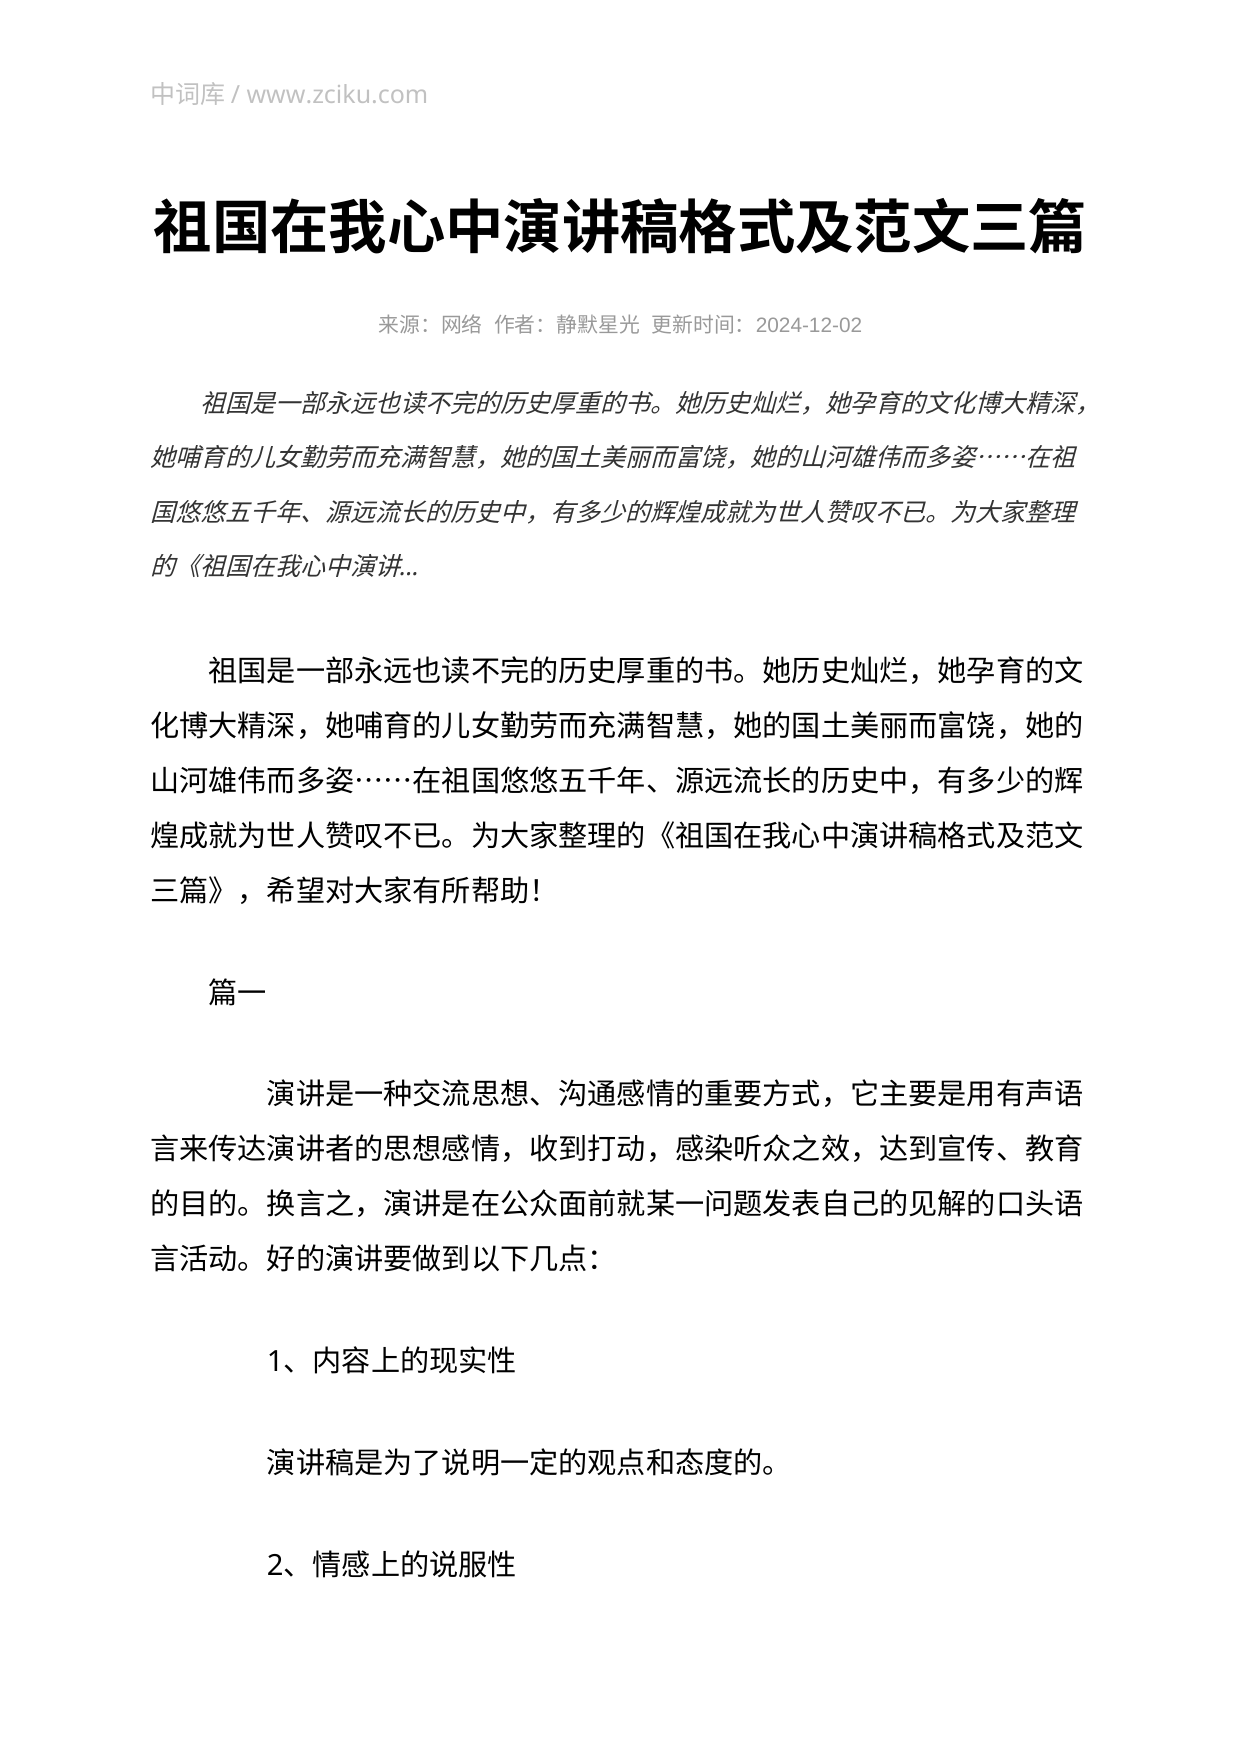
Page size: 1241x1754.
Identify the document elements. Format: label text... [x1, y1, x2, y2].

text 祖国是一部永远也读不完的历史厚重的书。她历史灿烂，她孕育的文化博大精深，她哺育的儿女勤劳而充满智慧，她的国土美丽而富饶，她的山河雄伟而多姿……在祖国悠悠五千年、源远流长的历史中，有多少的辉煌成就为世人赞叹不已。为大家整理的《祖国在我心中演讲稿格式及范文三篇》，希望对大家有所帮助！ [150, 648, 1090, 910]
text 祖国是一部永远也读不完的历史厚重的书。她历史灿烂，她孕育的文化博大精深，她哺育的儿女勤劳而充满智慧，她的国土美丽而富饶，她的山河雄伟而多姿……在祖国悠悠五千年、源远流长的历史中，有多少的辉煌成就为世人赞叹不已。为大家整理的《祖国在我心中演讲... [150, 383, 1090, 583]
text 演讲是一种交流思想、沟通感情的重要方式，它主要是用有声语言来传达演讲者的思想感情，收到打动，感染听众之效，达到宣传、教育的目的。换言之，演讲是在公众面前就某一问题发表自己的见解的口头语言活动。好的演讲要做到以下几点： [150, 1071, 1090, 1278]
text 演讲稿是为了说明一定的观点和态度的。 [150, 1439, 1090, 1482]
text 2、情感上的说服性 [150, 1541, 1090, 1583]
text 1、内容上的现实性 [150, 1337, 1090, 1380]
text 篇一 [150, 969, 1090, 1011]
subtitle 祖国在我心中演讲稿格式及范文三篇 [150, 181, 1090, 266]
text 来源：网络 作者：静默星光 更新时间：2024-12-02 [150, 313, 1090, 337]
